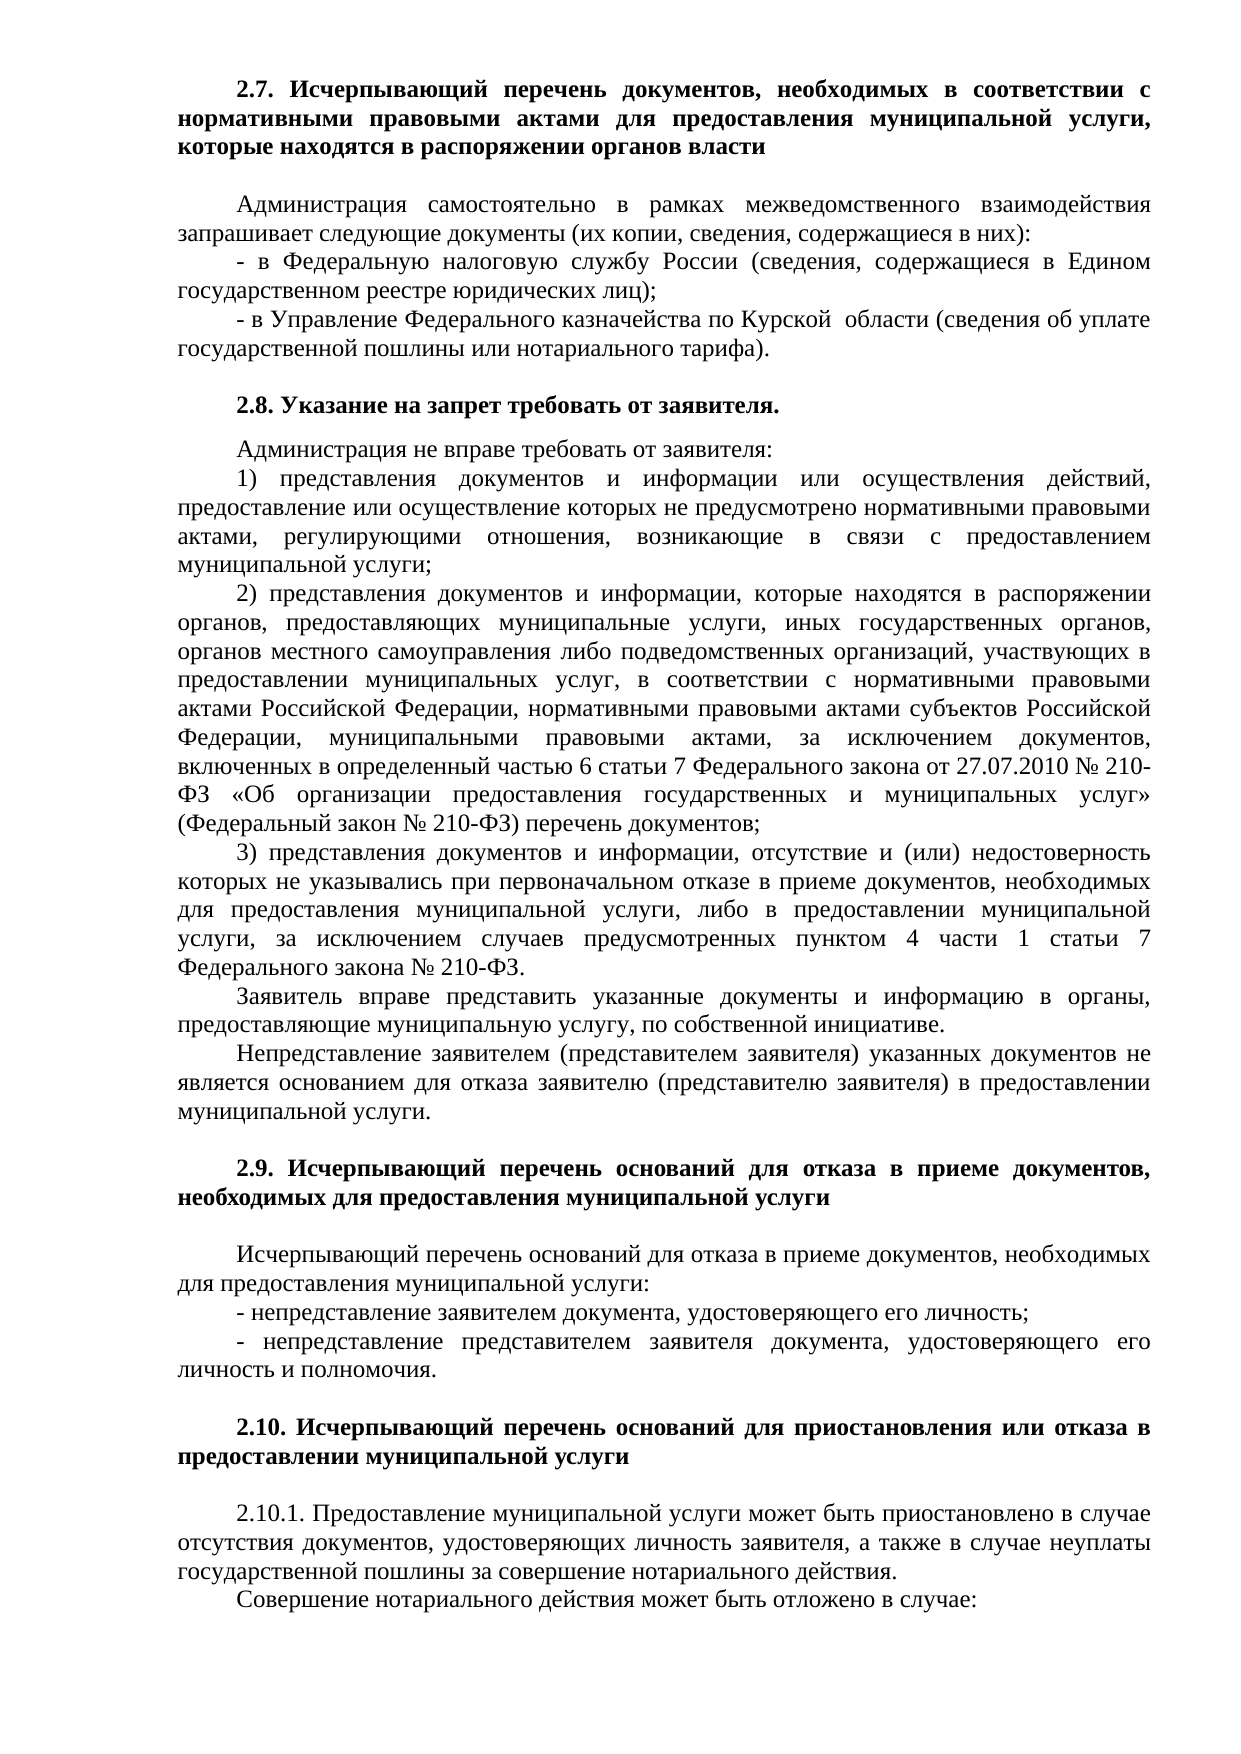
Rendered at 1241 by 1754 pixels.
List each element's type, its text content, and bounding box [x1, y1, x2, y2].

text Исчерпывающий перечень оснований для отказа в приеме документов, необходимых для предоставления муниципальной услуги: [177, 1239, 1152, 1297]
text 2.10. Исчерпывающий перечень оснований для приостановления или отказа в предоставлении муниципальной услуги [177, 1412, 1152, 1469]
text - непредставление представителем заявителя документа, удостоверяющего его личность и полномочия. [177, 1326, 1152, 1383]
text Непредставление заявителем (представителем заявителя) указанных документов не является основанием для отказа заявителю (представителю заявителя) в предоставлении муниципальной услуги. [177, 1038, 1152, 1124]
text Заявитель вправе представить указанные документы и информацию в органы, предоставляющие муниципальную услугу, по собственной инициативе. [177, 981, 1152, 1038]
text 1) представления документов и информации или осуществления действий, предоставление или осуществление которых не предусмотрено нормативными правовыми актами, регулирующими отношения, возникающие в связи с предоставлением муниципальной услуги; [177, 463, 1152, 578]
text - непредставление заявителем документа, удостоверяющего его личность; [177, 1297, 1152, 1326]
text - в Федеральную налоговую службу России (сведения, содержащиеся в Едином государственном реестре юридических лиц); [177, 246, 1152, 304]
text 3) представления документов и информации, отсутствие и (или) недостоверность которых не указывались при первоначальном отказе в приеме документов, необходимых для предоставления муниципальной услуги, либо в предоставлении муниципальной услуги, за исключением случаев предусмотренных пунктом 4 части 1 статьи 7 Федерального закона № 210-ФЗ. [177, 837, 1152, 981]
text 2) представления документов и информации, которые находятся в распоряжении органов, предоставляющих муниципальные услуги, иных государственных органов, органов местного самоуправления либо подведомственных организаций, участвующих в предоставлении муниципальных услуг, в соответствии с нормативными правовыми актами Российской Федерации, нормативными правовыми актами субъектов Российской Федерации, муниципальными правовыми актами, за исключением документов, включенных в определенный частью 6 статьи 7 Федерального закона от 27.07.2010 № 210-ФЗ «Об организации предоставления государственных и муниципальных услуг» (Федеральный закон № 210-ФЗ) перечень документов; [177, 578, 1152, 837]
text Совершение нотариального действия может быть отложено в случае: [177, 1584, 1152, 1613]
text 2.7. Исчерпывающий перечень документов, необходимых в соответствии с нормативными правовыми актами для предоставления муниципальной услуги, которые находятся в распоряжении органов власти [177, 74, 1152, 160]
text 2.10.1. Предоставление муниципальной услуги может быть приостановлено в случае отсутствия документов, удостоверяющих личность заявителя, а также в случае неуплаты государственной пошлины за совершение нотариального действия. [177, 1498, 1152, 1584]
text 2.9. Исчерпывающий перечень оснований для отказа в приеме документов, необходимых для предоставления муниципальной услуги [177, 1153, 1152, 1211]
text 2.8. Указание на запрет требовать от заявителя. [177, 390, 1152, 419]
text Администрация не вправе требовать от заявителя: [177, 434, 1152, 463]
text Администрация самостоятельно в рамках межведомственного взаимодействия запрашивает следующие документы (их копии, сведения, содержащиеся в них): [177, 189, 1152, 246]
text - в Управление Федерального казначейства по Курской области (сведения об уплате государственной пошлины или нотариального тарифа). [177, 304, 1152, 361]
